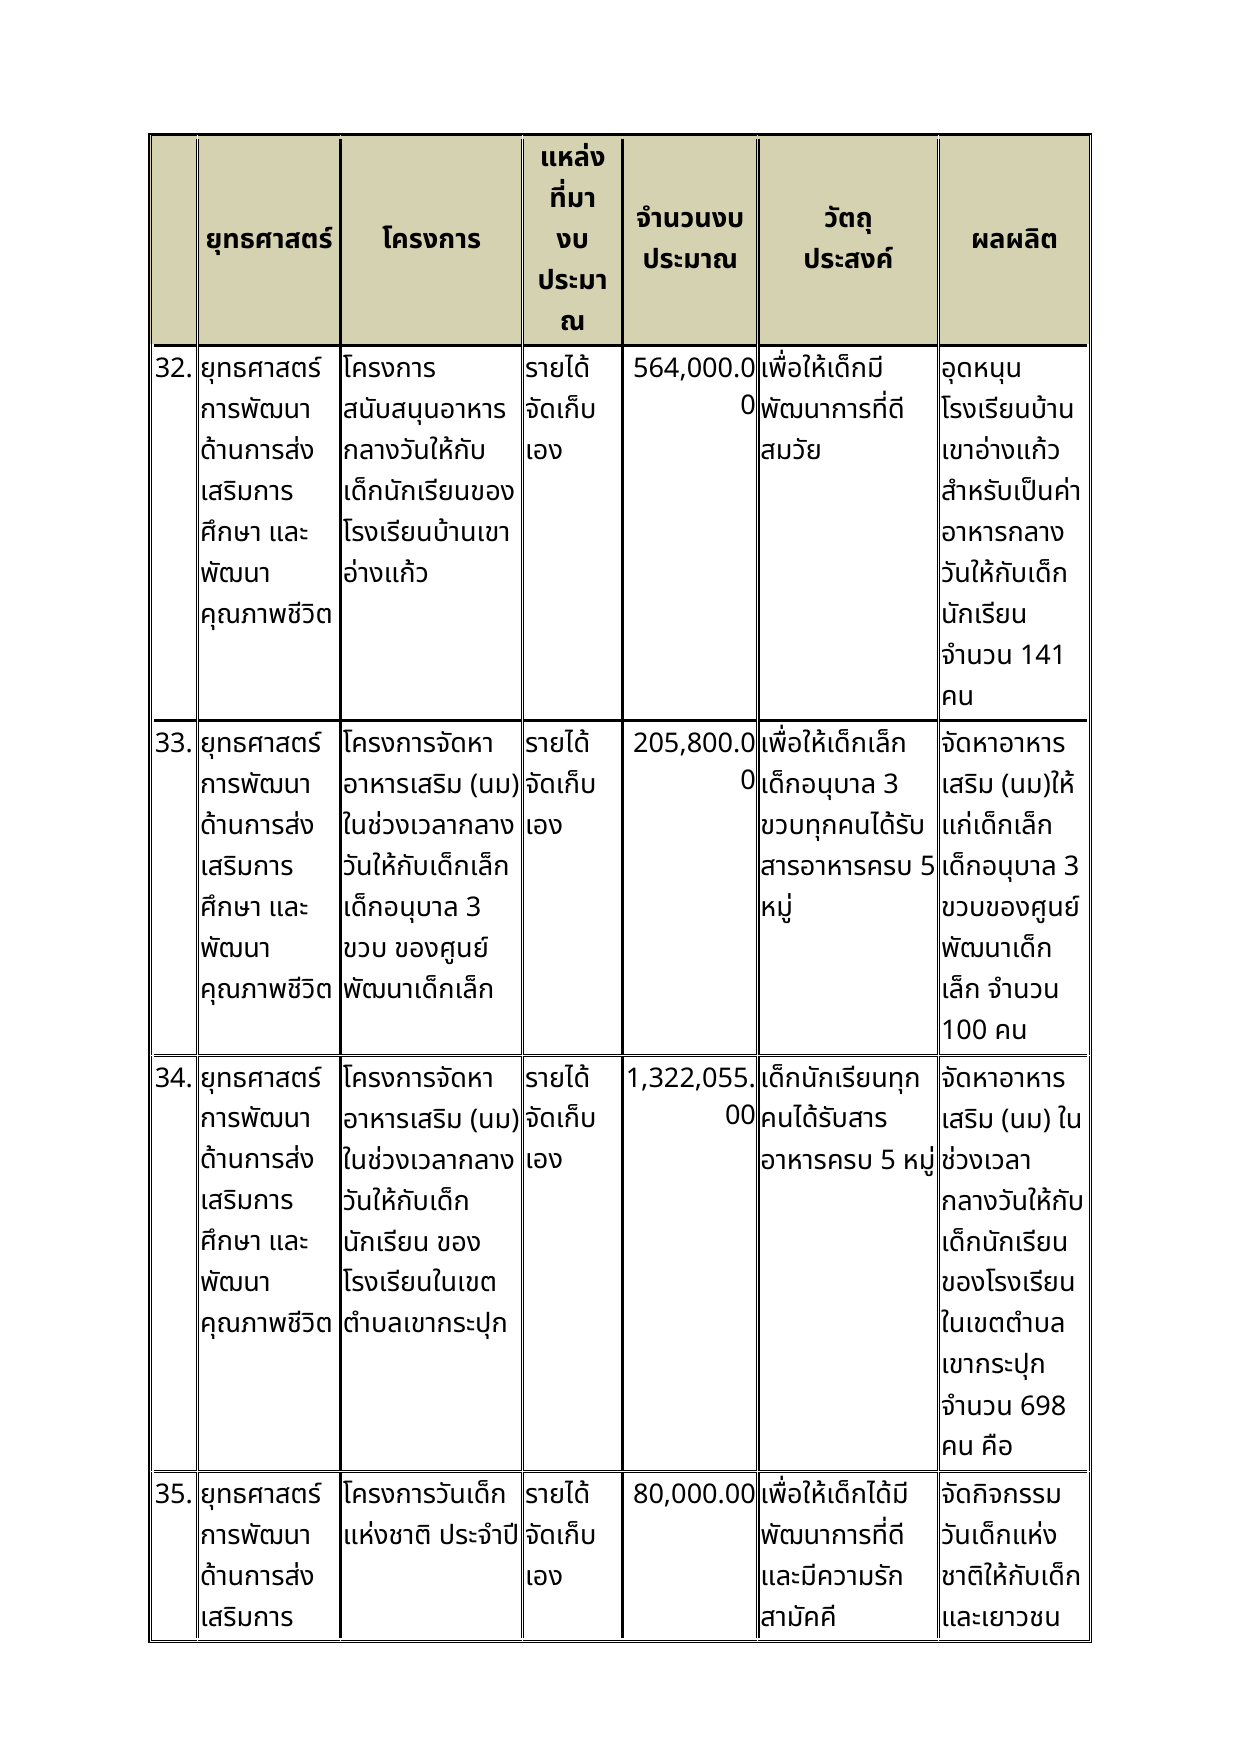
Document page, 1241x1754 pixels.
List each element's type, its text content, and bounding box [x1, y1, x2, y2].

table_cell 205,800.00 [624, 722, 756, 1053]
table_cell เพื่อให้เด็กเล็กเด็กอนุบาล 3 ขวบทุกคนได้รับสารอาหารครบ 5 หมู่ [760, 722, 937, 1053]
table_header แหล่งที่มา งบประมาณ [523, 136, 622, 344]
table_cell รายได้จัดเก็บเอง [524, 347, 621, 719]
table_cell 32. [152, 344, 196, 719]
table_cell 564,000.00 [624, 347, 756, 719]
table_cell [758, 1473, 938, 1640]
table_header ยุทธศาสตร์ [198, 136, 340, 344]
table_cell โครงการจัดหาอาหารเสริม (นม) ในช่วงเวลากลางวันให้กับเด็กนักเรียน ของ โรงเรียนในเขตตำบลเขากระปุก [342, 1057, 521, 1469]
table_cell โครงการจัดหาอาหารเสริม (นม) ในช่วงเวลากลางวันให้กับเด็กเล็กเด็กอนุบาล 3 ขวบ ของศูนย์พัฒนาเด็กเล็ก [342, 722, 521, 1053]
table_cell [199, 347, 339, 719]
table_cell 33. [152, 719, 196, 1053]
table_cell 34. [152, 1054, 196, 1469]
table_cell จัดหาอาหารเสริม (นม)ให้แก่เด็กเล็กเด็กอนุบาล 3 ขวบของศูนย์พัฒนาเด็กเล็ก จำนวน 100 คน [940, 719, 1089, 1053]
table_cell รายได้จัดเก็บเอง [524, 722, 621, 1053]
table_header วัตถุ ประสงค์ [758, 136, 938, 344]
table_cell เด็กนักเรียนทุกคนได้รับสารอาหารครบ 5 หมู่ [760, 1057, 937, 1469]
table_cell ยุทธศาสตร์การพัฒนาด้านการส่งเสริมการศึกษา และพัฒนาคุณภาพชีวิต [199, 722, 339, 1053]
table_cell ยุทธศาสตร์การพัฒนาด้านการส่งเสริมการศึกษา และพัฒนาคุณภาพชีวิต [199, 1057, 339, 1469]
table_cell 35. [152, 1470, 197, 1640]
table_cell รายได้จัดเก็บเอง [524, 1057, 621, 1469]
table_cell เพื่อให้เด็กมีพัฒนาการที่ดีสมวัย [760, 347, 937, 719]
table_header ผลผลิต [939, 136, 1089, 344]
table_cell จัดหาอาหารเสริม (นม) ในช่วงเวลากลางวันให้กับเด็กนักเรียนของโรงเรียนในเขตตำบลเขากระปุก จำนวน 698 คน คือ [940, 1054, 1089, 1469]
table_cell 1,322,055.00 [624, 1057, 756, 1469]
table_header [152, 136, 197, 344]
table_cell 80,000.00 [622, 1470, 758, 1640]
table_cell อุดหนุนโรงเรียนบ้านเขาอ่างแก้ว สำหรับเป็นค่าอาหารกลาง วันให้กับเด็กนักเรียน จำนวน 141 คน [940, 344, 1089, 719]
table_header จำนวนงบประมาณ [622, 135, 758, 344]
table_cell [198, 1473, 340, 1640]
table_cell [939, 1470, 1089, 1640]
table_cell โครงการสนับสนุนอาหารกลางวันให้กับเด็กนักเรียนของโรงเรียนบ้านเขาอ่างแก้ว [342, 347, 521, 719]
table_header โครงการ [340, 136, 522, 344]
table_cell รายได้จัดเก็บเอง [523, 1473, 622, 1640]
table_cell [340, 1473, 522, 1640]
